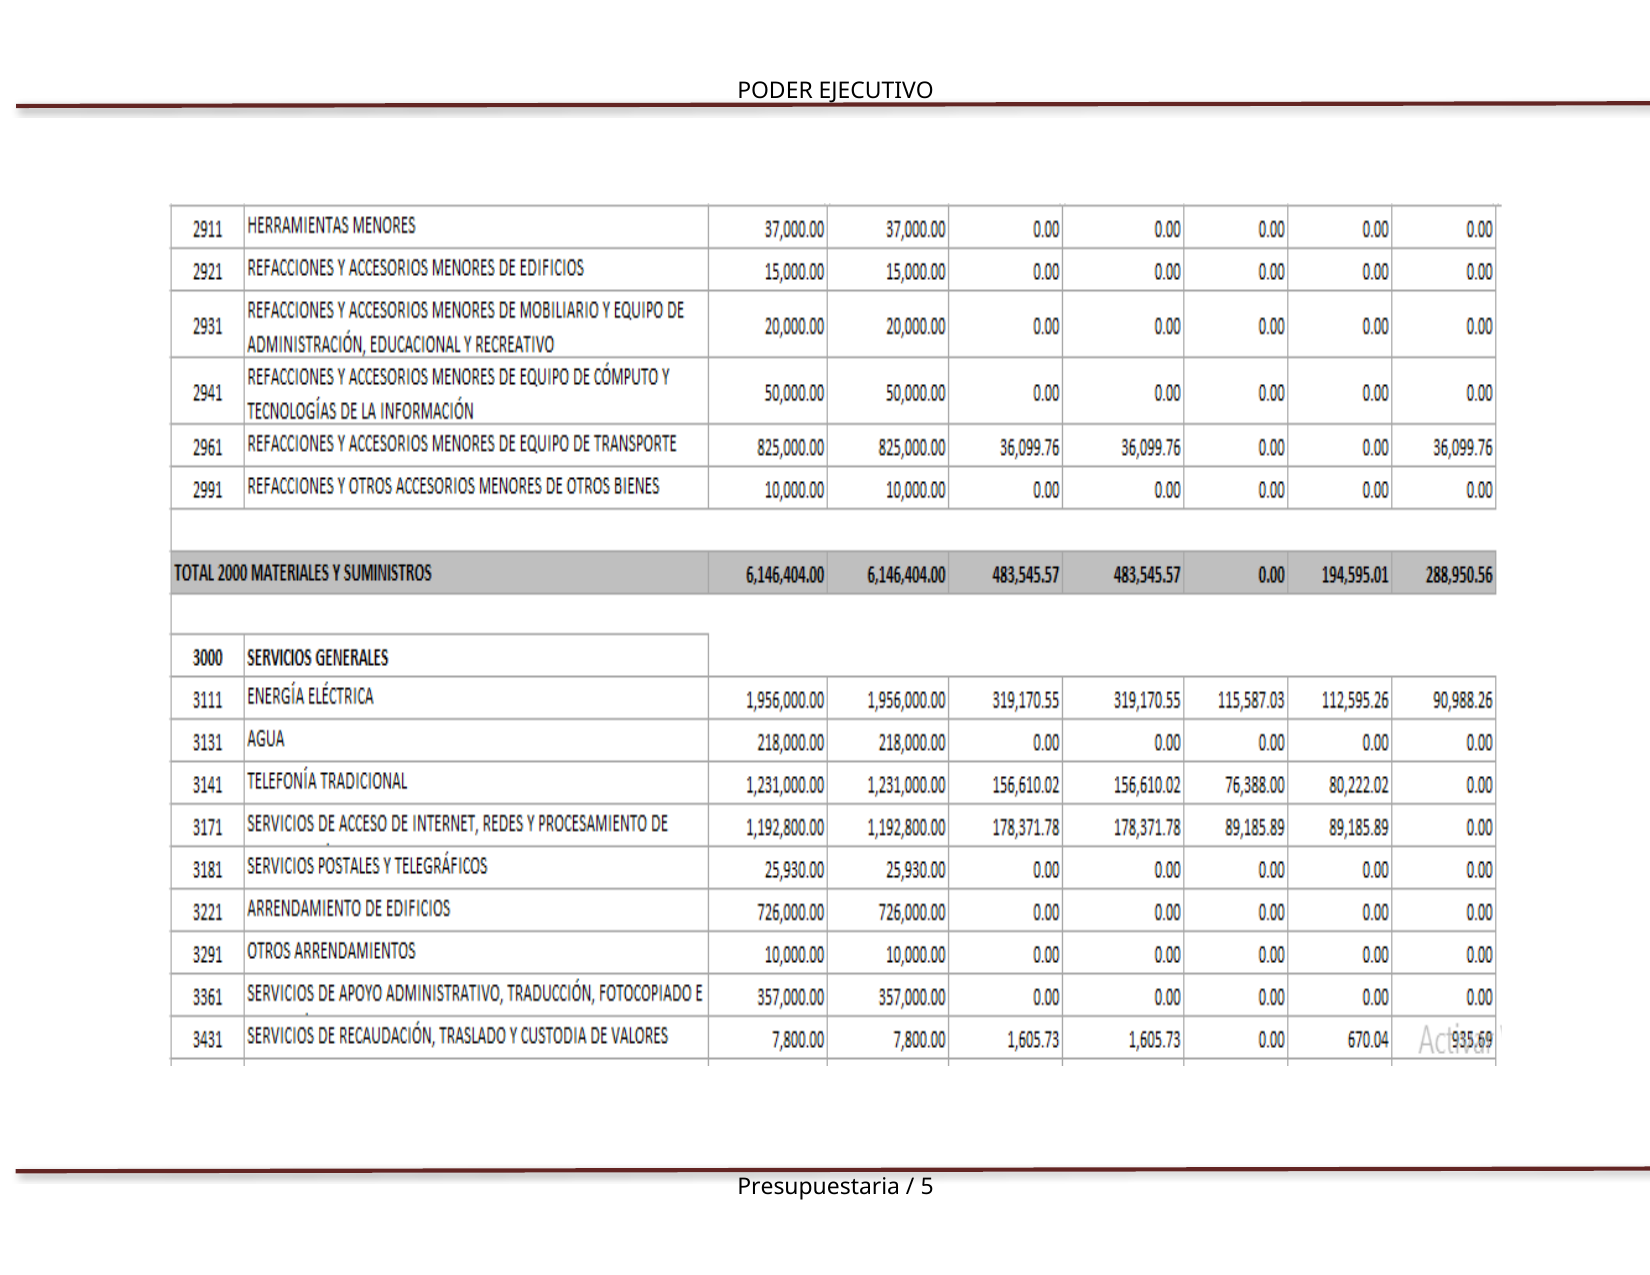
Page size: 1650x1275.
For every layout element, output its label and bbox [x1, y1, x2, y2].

picture [168, 203, 1502, 1066]
